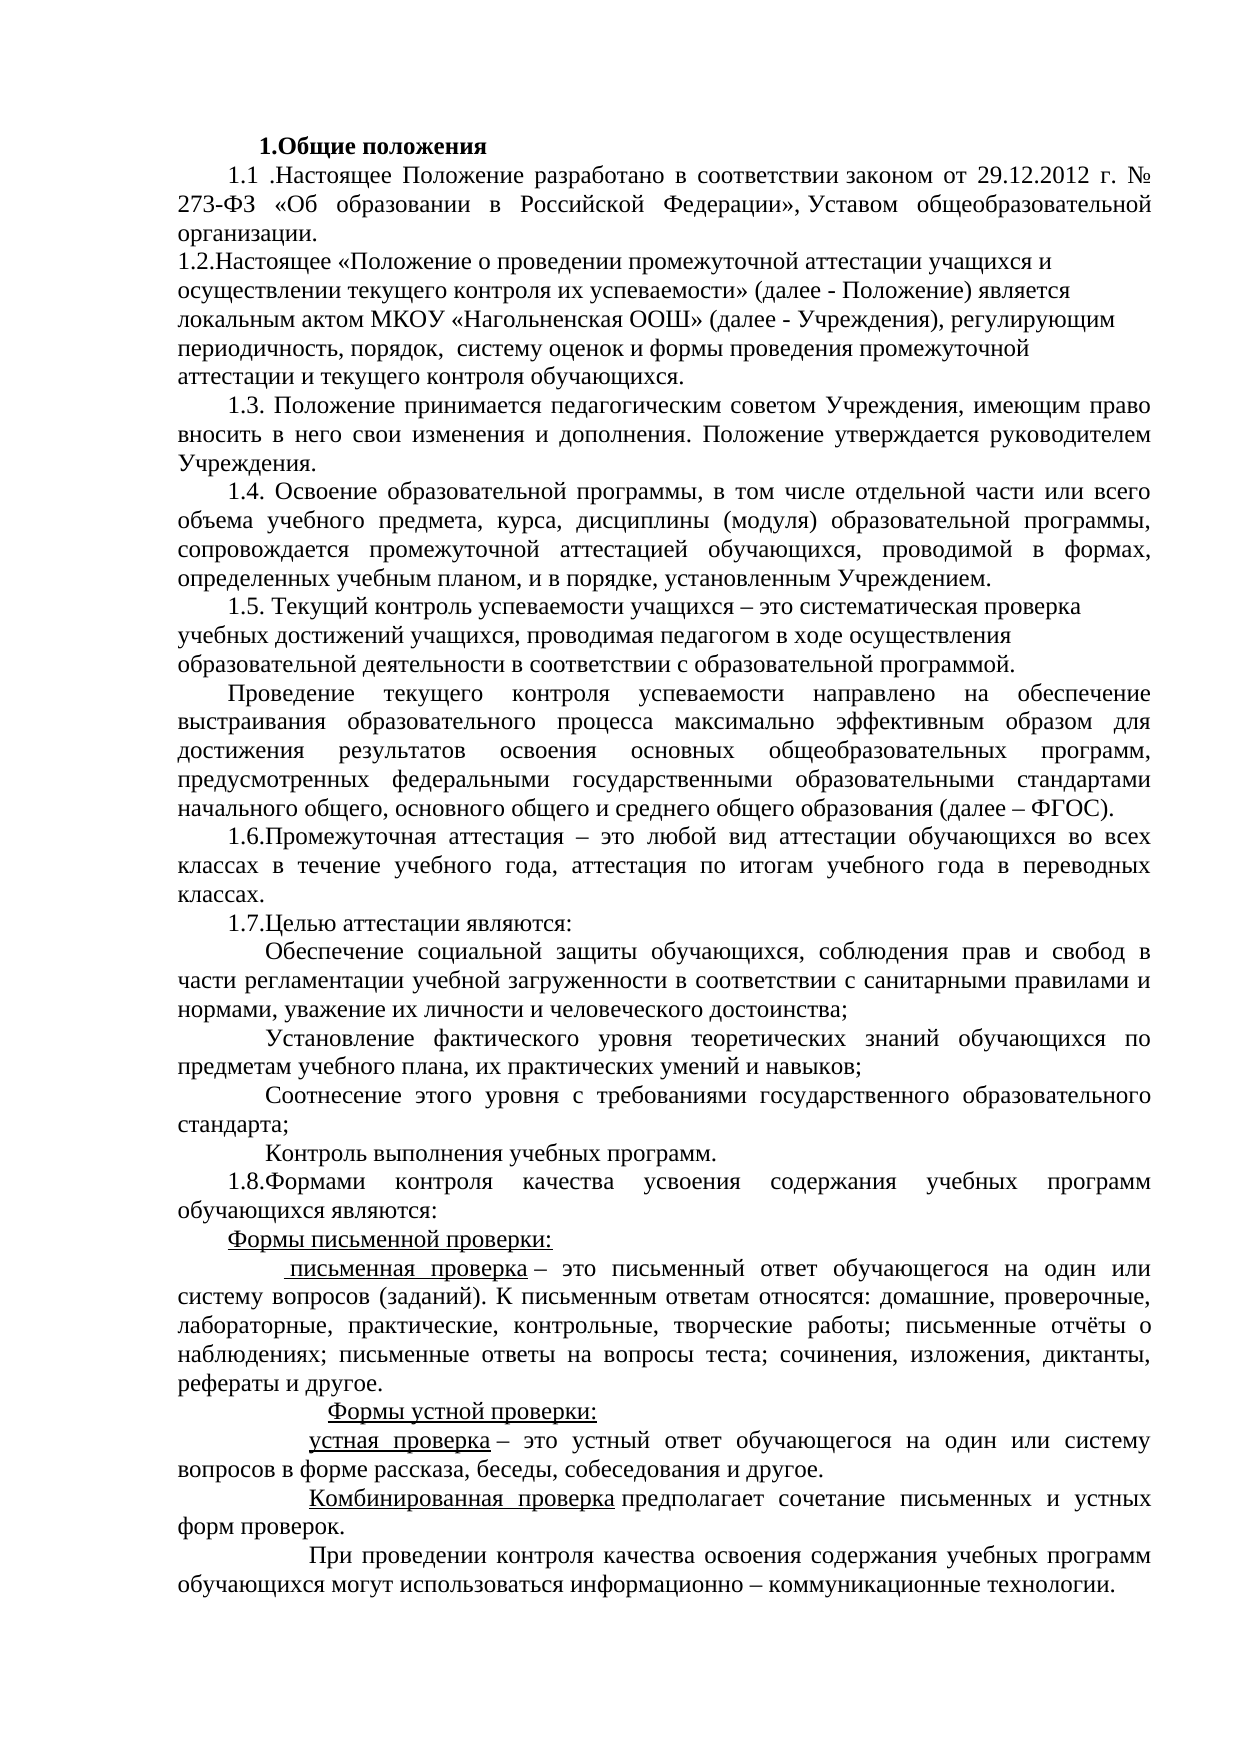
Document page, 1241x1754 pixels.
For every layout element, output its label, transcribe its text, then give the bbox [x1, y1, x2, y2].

text 1.8.Формами контроля качества усвоения содержания учебных программ обучающихся являются: [177, 1166, 1152, 1224]
text 1.1 .Настоящее Положение разработано в соответствии законом от 29.12.2012 г. № 273-ФЗ «Об образовании в Российской Федерации», Уставом общеобразовательной организации. [177, 160, 1152, 246]
text Контроль выполнения учебных программ. [177, 1138, 1152, 1166]
text Обеспечение социальной защиты обучающихся, соблюдения прав и свобод в части регламентации учебной загруженности в соответствии с санитарными правилами и нормами, уважение их личности и человеческого достоинства; [177, 936, 1152, 1023]
text Установление фактического уровня теоретических знаний обучающихся по предметам учебного плана, их практических умений и навыков; [177, 1023, 1152, 1080]
text письменная проверка – это письменный ответ обучающегося на один или систему вопросов (заданий). К письменным ответам относятся: домашние, проверочные, лабораторные, практические, контрольные, творческие работы; письменные отчёты о наблюдениях; письменные ответы на вопросы теста; сочинения, изложения, диктанты, рефераты и другое. [177, 1253, 1152, 1396]
text устная проверка – это устный ответ обучающегося на один или систему вопросов в форме рассказа, беседы, собеседования и другое. [177, 1425, 1152, 1483]
text 1.7.Целью аттестации являются: [177, 908, 1152, 936]
text 1.Общие положения [177, 131, 1152, 160]
text 1.3. Положение принимается педагогическим советом Учреждения, имеющим право вносить в него свои изменения и дополнения. Положение утверждается руководителем Учреждения. [177, 390, 1152, 476]
text При проведении контроля качества освоения содержания учебных программ обучающихся могут использоваться информационно – коммуникационные технологии. [177, 1540, 1152, 1598]
text Формы письменной проверки: [177, 1224, 1152, 1253]
text 1.4. Освоение образовательной программы, в том числе отдельной части или всего объема учебного предмета, курса, дисциплины (модуля) образовательной программы, сопровождается промежуточной аттестацией обучающихся, проводимой в формах, определенных учебным планом, и в порядке, установленным Учреждением. [177, 476, 1152, 591]
text Соотнесение этого уровня с требованиями государственного образовательного стандарта; [177, 1080, 1152, 1138]
text 1.5. Текущий контроль успеваемости учащихся – это систематическая проверка учебных достижений учащихся, проводимая педагогом в ходе осуществления образовательной деятельности в соответствии с образовательной программой. [177, 591, 1152, 678]
text Проведение текущего контроля успеваемости направлено на обеспечение выстраивания образовательного процесса максимально эффективным образом для достижения результатов освоения основных общеобразовательных программ, предусмотренных федеральными государственными образовательными стандартами начального общего, основного общего и среднего общего образования (далее – ФГОС). [177, 678, 1152, 821]
text 1.6.Промежуточная аттестация – это любой вид аттестации обучающихся во всех классах в течение учебного года, аттестация по итогам учебного года в переводных классах. [177, 821, 1152, 908]
text 1.2.Настоящее «Положение о проведении промежуточной аттестации учащихся и осуществлении текущего контроля их успеваемости» (далее - Положение) является локальным актом МКОУ «Нагольненская ООШ» (далее - Учреждения), регулирующим периодичность, порядок, систему оценок и формы проведения промежуточной аттестации и текущего контроля обучающихся. [177, 246, 1152, 390]
text Формы устной проверки: [177, 1396, 1152, 1425]
text Комбинированная проверка предполагает сочетание письменных и устных форм проверок. [177, 1483, 1152, 1540]
